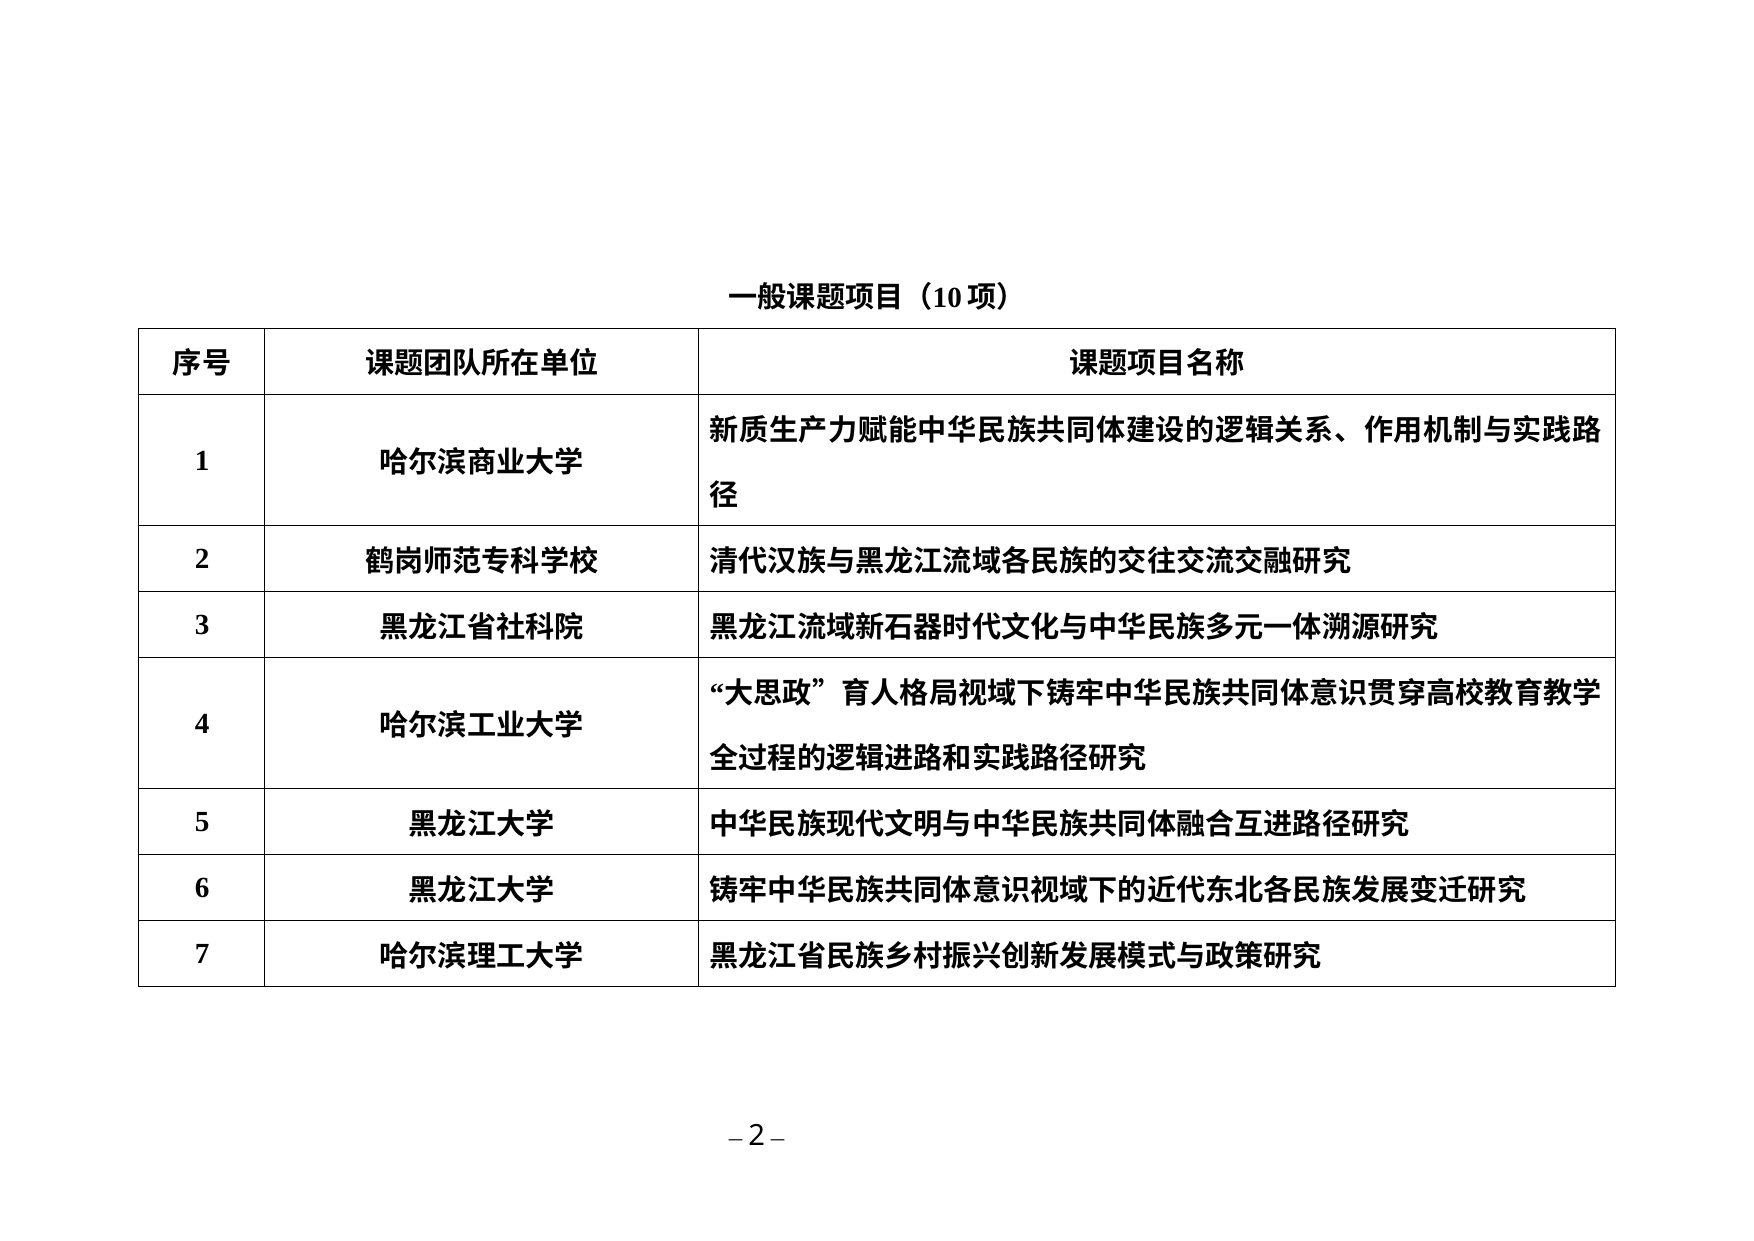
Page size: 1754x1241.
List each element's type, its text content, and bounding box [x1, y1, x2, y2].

table_cell 黑龙江大学 [265, 855, 698, 920]
table_cell 2 [139, 526, 264, 591]
table_header 课题团队所在单位 [265, 329, 698, 394]
table_cell 黑龙江省社科院 [265, 592, 698, 657]
table_cell 鹤岗师范专科学校 [265, 526, 698, 591]
table_cell 黑龙江流域新石器时代文化与中华民族多元一体溯源研究 [699, 592, 1615, 657]
table_cell 哈尔滨工业大学 [265, 658, 698, 788]
table_cell 3 [139, 592, 264, 657]
table_cell “大思政”育人格局视域下铸牢中华民族共同体意识贯穿高校教育教学全过程的逻辑进路和实践路径研究 [699, 658, 1615, 788]
table_header 课题项目名称 [699, 329, 1615, 394]
table_cell 7 [139, 921, 264, 986]
table_cell 哈尔滨商业大学 [265, 395, 698, 525]
table_cell 新质生产力赋能中华民族共同体建设的逻辑关系、作用机制与实践路径 [699, 395, 1615, 525]
table_cell 中华民族现代文明与中华民族共同体融合互进路径研究 [699, 789, 1615, 854]
table_cell 5 [139, 789, 264, 854]
table_cell 铸牢中华民族共同体意识视域下的近代东北各民族发展变迁研究 [699, 855, 1615, 920]
table_cell 清代汉族与黑龙江流域各民族的交往交流交融研究 [699, 526, 1615, 591]
table_cell 黑龙江省民族乡村振兴创新发展模式与政策研究 [699, 921, 1615, 986]
table_cell 哈尔滨理工大学 [265, 921, 698, 986]
table_cell 黑龙江大学 [265, 789, 698, 854]
table_cell 1 [139, 395, 264, 525]
table_cell 6 [139, 855, 264, 920]
text 一般课题项目（10项） [150, 263, 1604, 328]
table_header 序号 [139, 329, 264, 394]
table_cell 4 [139, 658, 264, 788]
